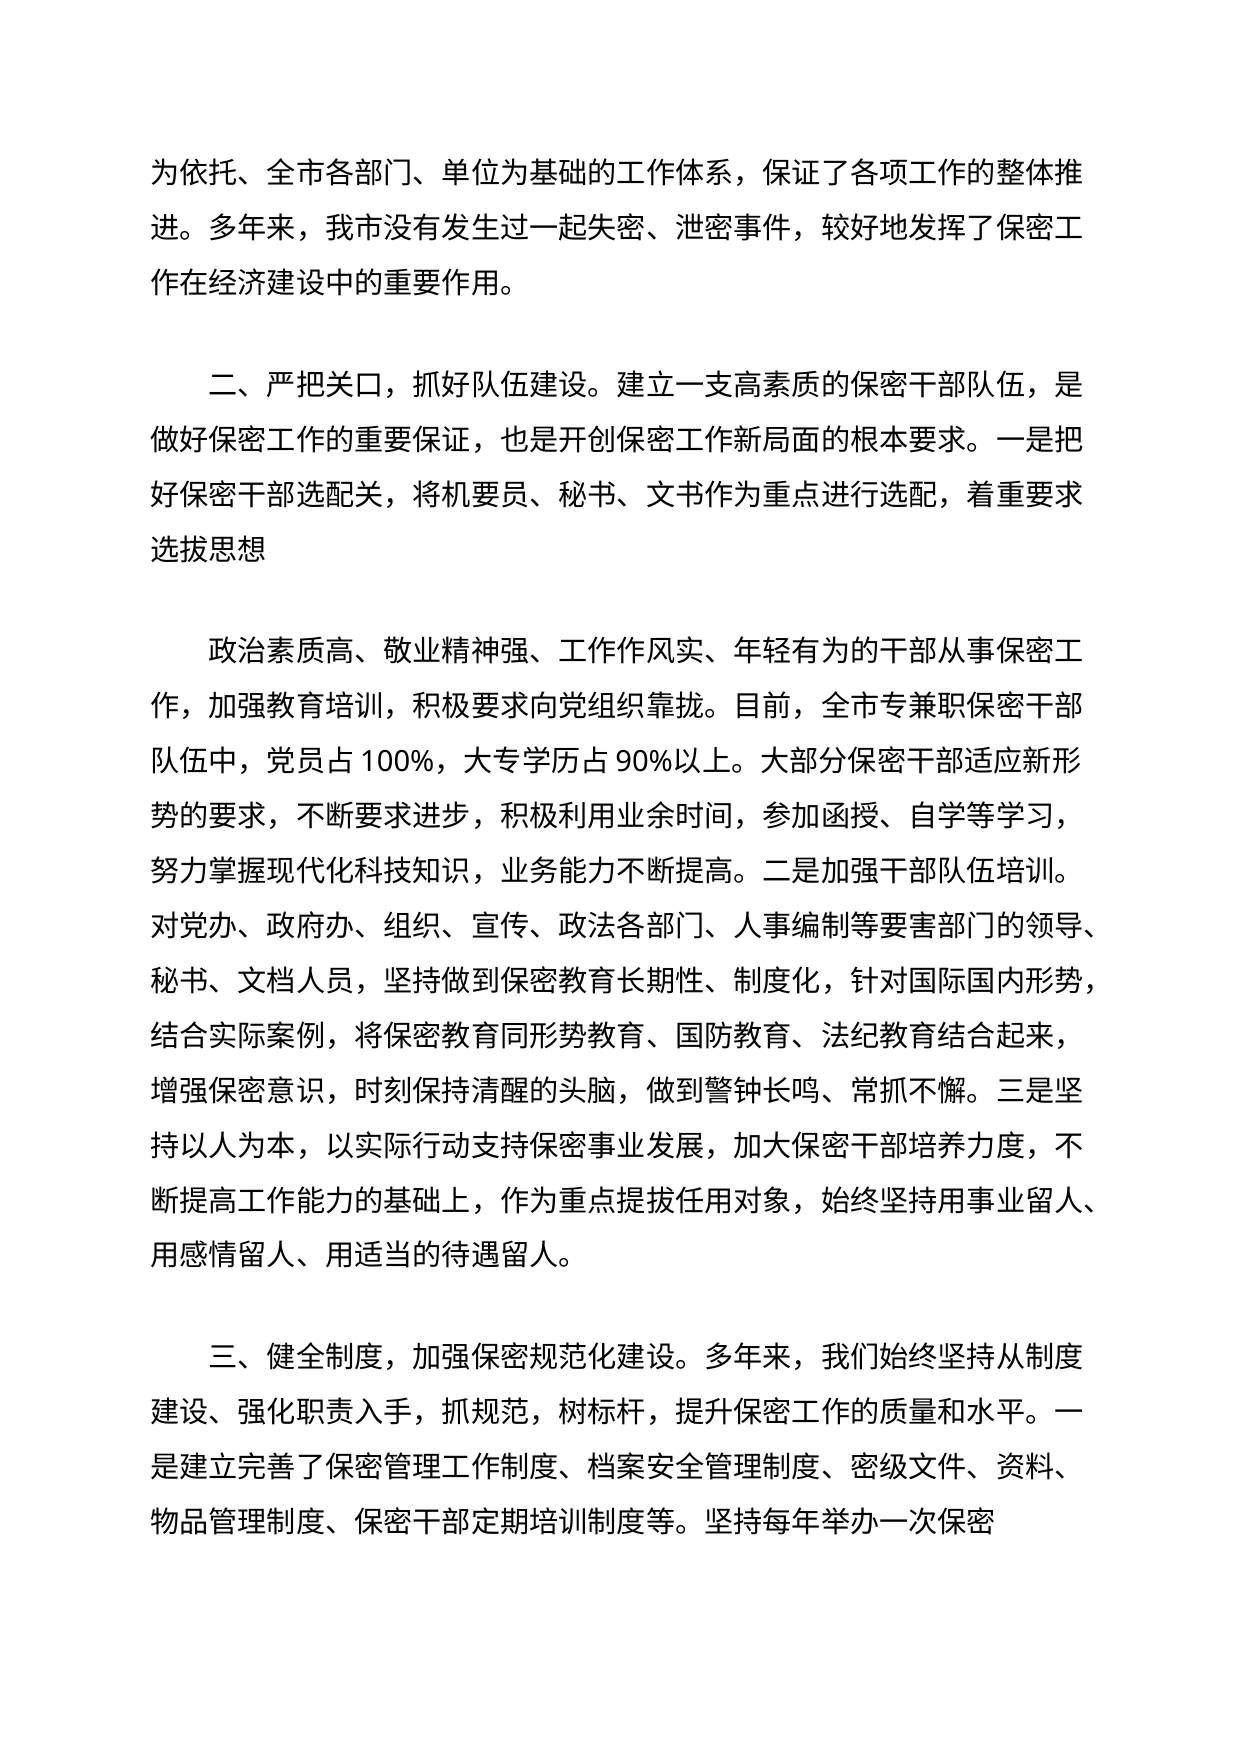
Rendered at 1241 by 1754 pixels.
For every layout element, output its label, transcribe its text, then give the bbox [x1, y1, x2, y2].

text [150, 150, 1090, 302]
text 政治素质高、敬业精神强、工作作风实、年轻有为的干部从事保密工作，加强教育培训，积极要求向党组织靠拢。目前，全市专兼职保密干部队伍中，党员占100%，大专学历占90%以上。大部分保密干部适应新形势的要求，不断要求进步，积极利用业余时间，参加函授、自学等学习，努力掌握现代化科技知识，业务能力不断提高。二是加强干部队伍培训。对党办、政府办、组织、宣传、政法各部门、人事编制等要害部门的领导、秘书、文档人员，坚持做到保密教育长期性、制度化，针对国际国内形势，结合实际案例，将保密教育同形势教育、国防教育、法纪教育结合起来，增强保密意识，时刻保持清醒的头脑，做到警钟长鸣、常抓不懈。三是坚持以人为本，以实际行动支持保密事业发展，加大保密干部培养力度，不断提高工作能力的基础上，作为重点提拔任用对象，始终坚持用事业留人、用感情留人、用适当的待遇留人。 [150, 628, 1090, 1274]
text 二、严把关口，抓好队伍建设。建立一支高素质的保密干部队伍，是做好保密工作的重要保证，也是开创保密工作新局面的根本要求。一是把好保密干部选配关，将机要员、秘书、文书作为重点进行选配，着重要求选拔思想 [150, 362, 1090, 568]
text 三、健全制度，加强保密规范化建设。多年来，我们始终坚持从制度建设、强化职责入手，抓规范，树标杆，提升保密工作的质量和水平。一是建立完善了保密管理工作制度、档案安全管理制度、密级文件、资料、物品管理制度、保密干部定期培训制度等。坚持每年举办一次保密 [150, 1334, 1090, 1541]
